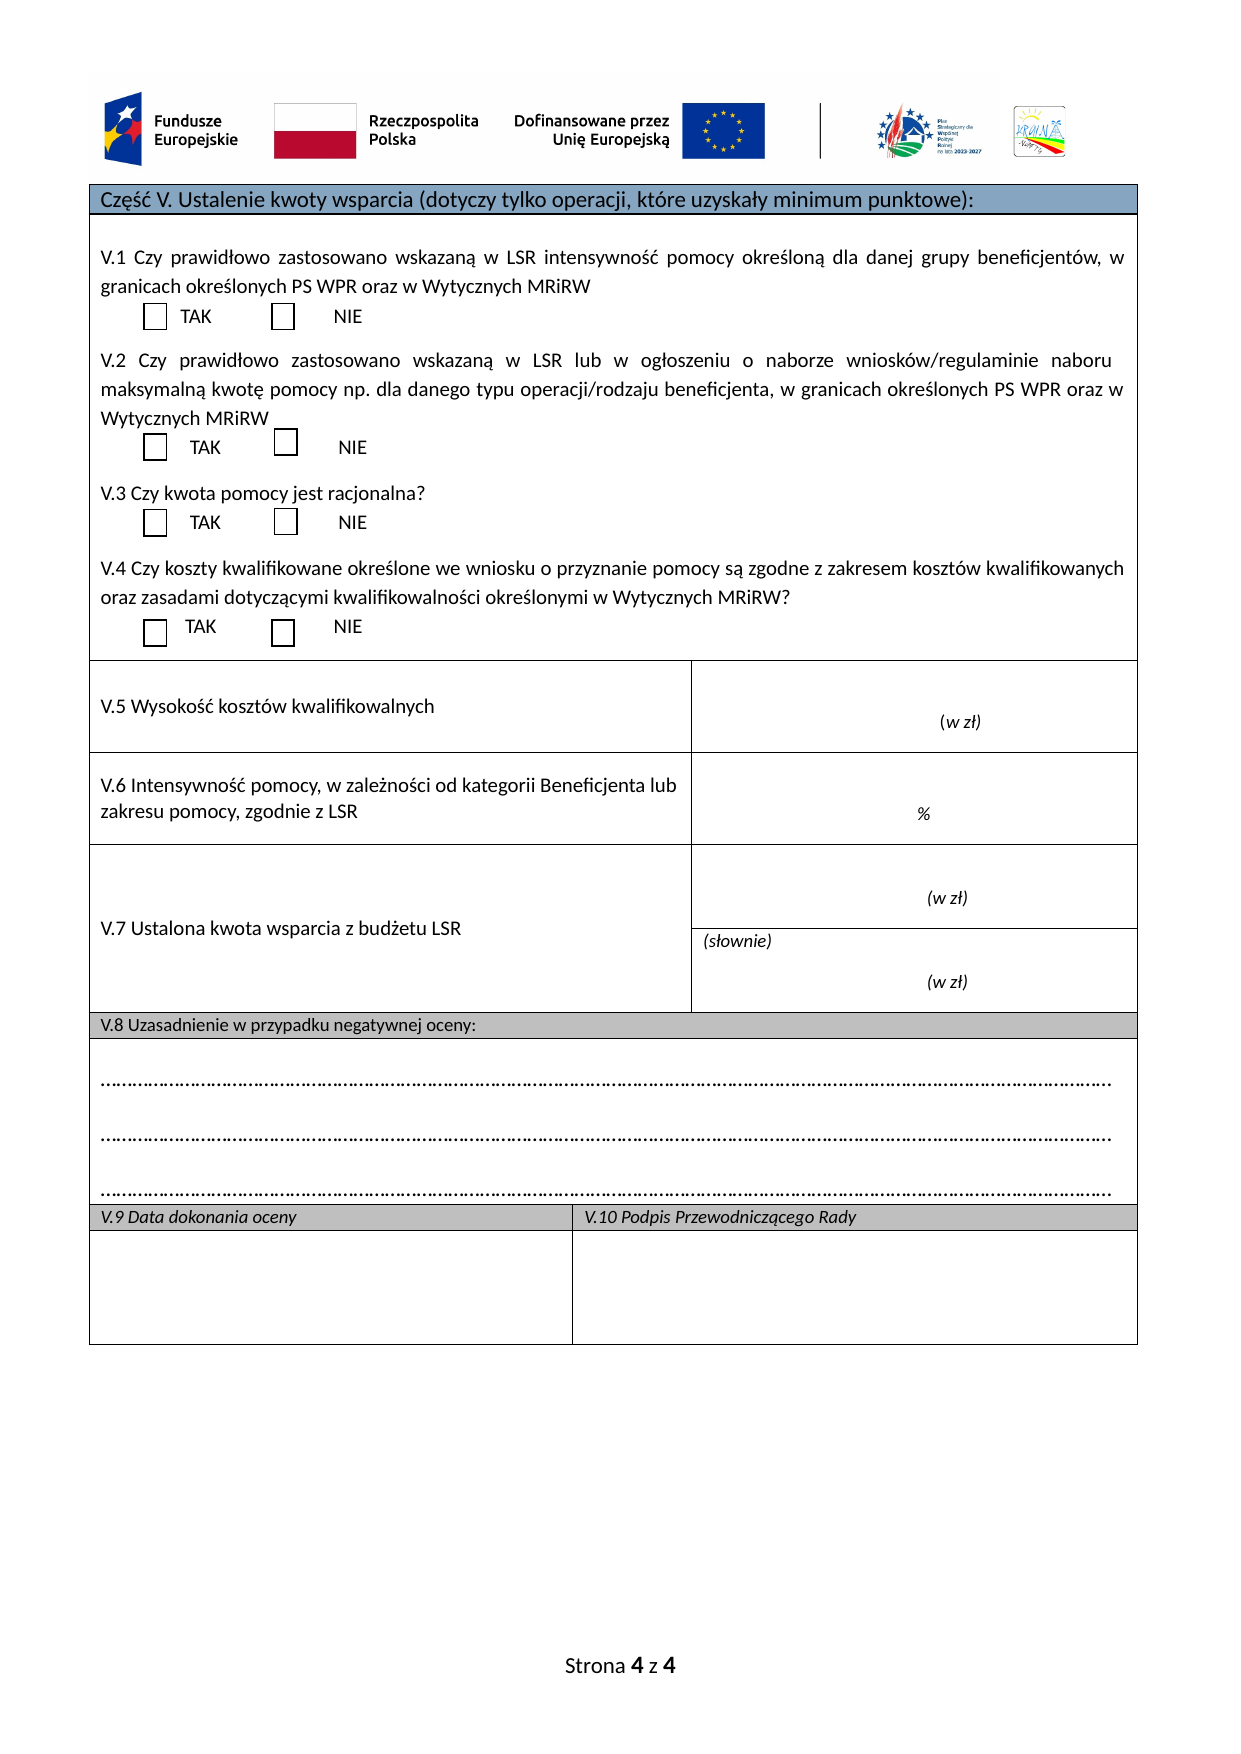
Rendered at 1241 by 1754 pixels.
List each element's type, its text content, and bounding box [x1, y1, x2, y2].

table_cell % [692, 753, 1137, 844]
table_cell [90, 1231, 572, 1344]
picture [88, 73, 1002, 184]
picture [1013, 105, 1065, 157]
table_cell V.5 Wysokość kosztów kwalifikowalnych [90, 661, 691, 752]
table_cell V.10 Podpis Przewodniczącego Rady [573, 1205, 1137, 1230]
table_cell ………………………………………………………………………………………………………………………………………………………………………… ………………………………………………………………………………………………………………………………………………………………………… ………………………………………………………………………………………………………………………………………………………………………… [90, 1039, 1137, 1204]
table_cell (w zł) [692, 661, 1137, 752]
table_cell [573, 1231, 1137, 1344]
table_header V.1 Czy prawidłowo zastosowano wskazaną w LSR intensywność pomocy określoną dla danej grupy beneficjentów, w granicach określonych PS WPR oraz w Wytycznych MRiRW TAK NIE V.2 Czy prawidłowo zastosowano wskazaną w LSR lub w ogłoszeniu o naborze wniosków/regulaminie naboru maksymalną kwotę pomocy np. dla danego typu operacji/rodzaju beneficjenta, w granicach określonych PS WPR oraz w Wytycznych MRiRW TAK NIE V.3 Czy kwota pomocy jest racjonalna? TAK NIE V.4 Czy koszty kwalifikowane określone we wniosku o przyznanie pomocy są zgodne z zakresem kosztów kwalifikowanych oraz zasadami dotyczącymi kwalifikowalności określonymi w Wytycznych MRiRW? TAK NIE [90, 215, 1137, 659]
table_cell (w zł) [692, 845, 1137, 928]
table_cell V.7 Ustalona kwota wsparcia z budżetu LSR [90, 845, 691, 1012]
table_cell V.6 Intensywność pomocy, w zależności od kategorii Beneficjenta lub zakresu pomocy, zgodnie z LSR [90, 753, 691, 844]
table_cell V.8 Uzasadnienie w przypadku negatywnej oceny: [90, 1013, 1137, 1038]
table_cell V.9 Data dokonania oceny [90, 1205, 572, 1230]
table_header Część V. Ustalenie kwoty wsparcia (dotyczy tylko operacji, które uzyskały minimum punktowe): [90, 185, 1137, 213]
table_cell (słownie) (w zł) [692, 929, 1137, 1012]
